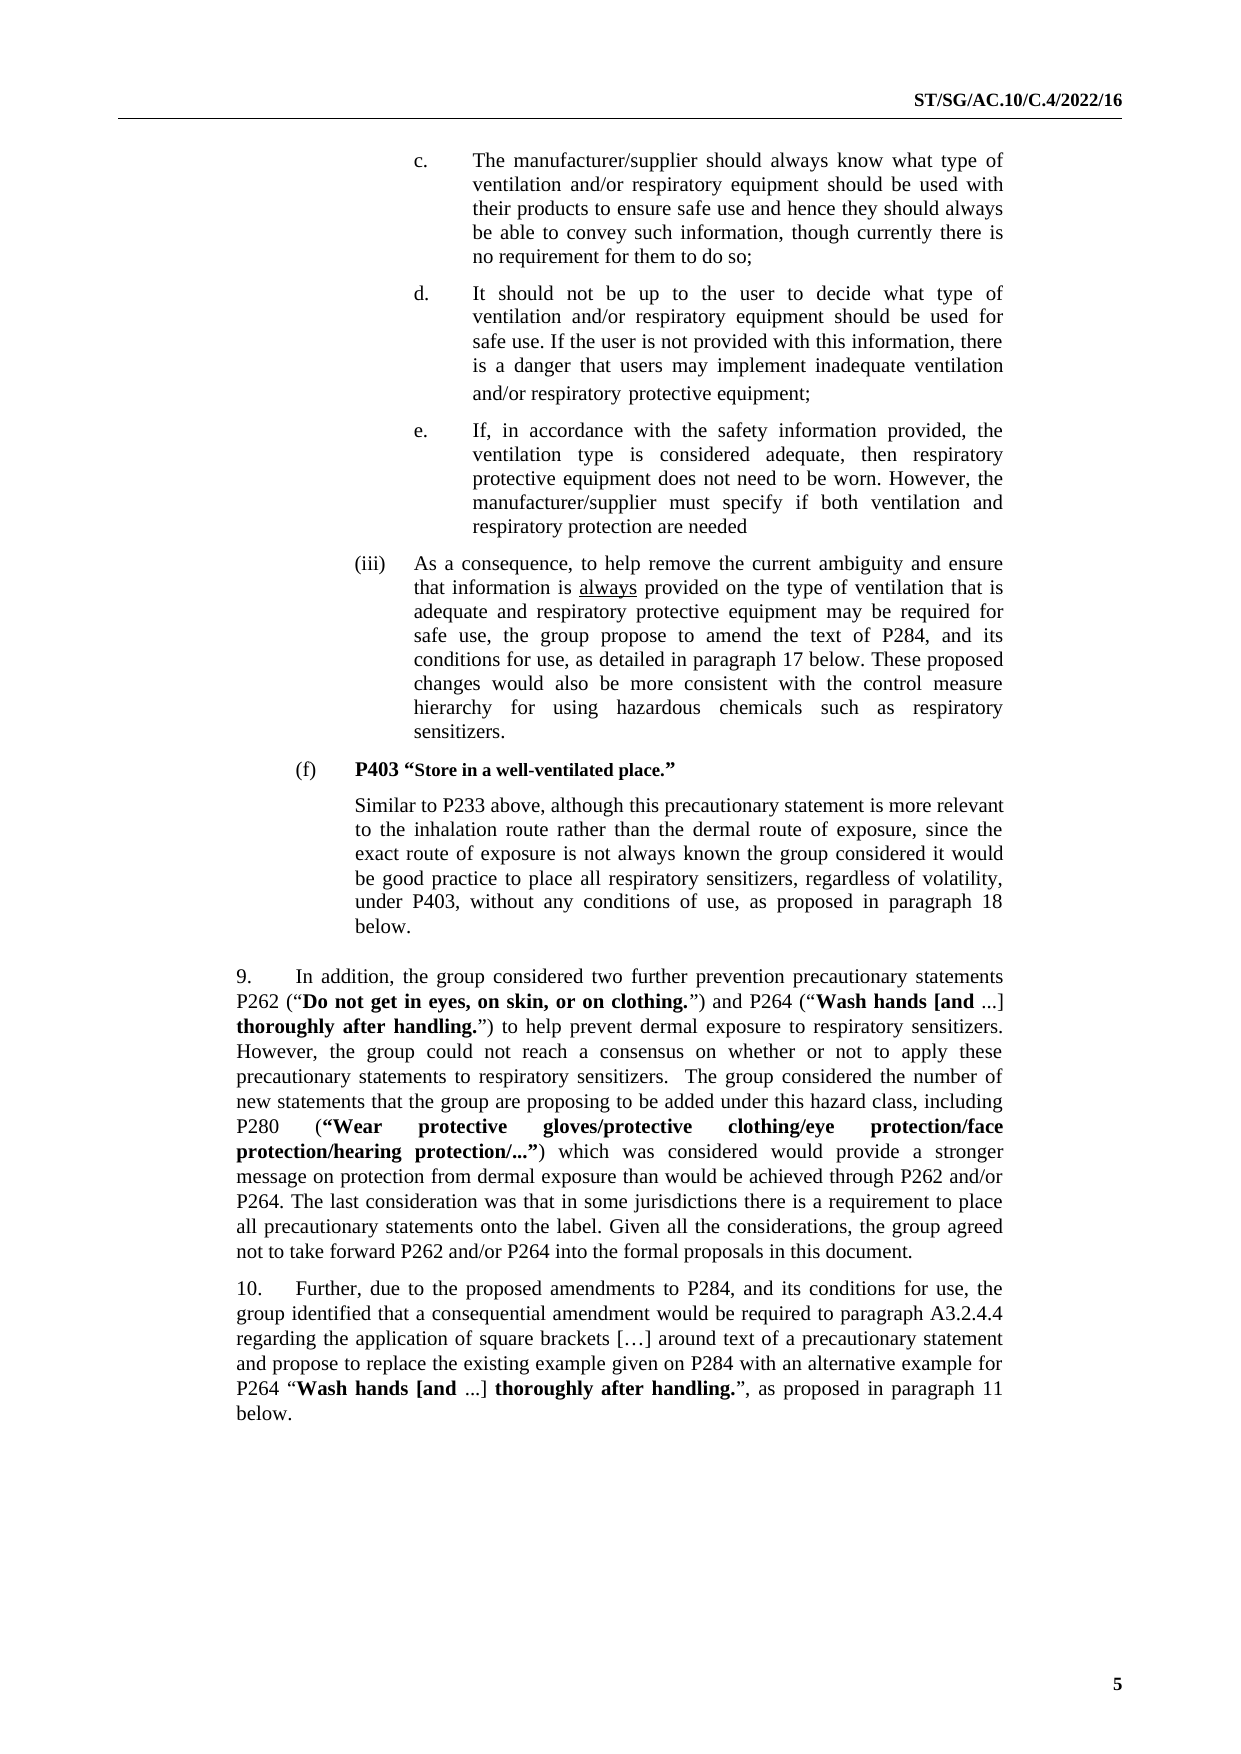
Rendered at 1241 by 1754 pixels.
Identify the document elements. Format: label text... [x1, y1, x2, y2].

text (f) P403 “Store in a well-ventilated place.” [295, 756, 1122, 781]
list (iii) As a consequence, to help remove the current ambiguity and ensure that information is always provided on the type of ventilation that is adequate and respiratory protective equipment may be required for safe use, the group propose to amend the text of P284, and its conditions for use, as detailed in paragraph 17 below. These proposed changes would also be more consistent with the control measure hierarchy for using hazardous chemicals such as respiratory sensitizers. [354, 551, 1004, 743]
text Similar to P233 above, although this precautionary statement is more relevant to the inhalation route rather than the dermal route of exposure, since the exact route of exposure is not always known the group considered it would be good practice to place all respiratory sensitizers, regardless of volatility, under P403, without any conditions of use, as proposed in paragraph 18 below. [354, 793, 1004, 938]
text 10. Further, due to the proposed amendments to P284, and its conditions for use, the group identified that a consequential amendment would be required to paragraph A3.2.4.4 regarding the application of square brackets […] around text of a precautionary statement and propose to replace the existing example given on P284 with an alternative example for P264 “Wash hands [and ...] thoroughly after handling.”, as proposed in paragraph 11 below. [236, 1275, 1004, 1425]
text 9. In addition, the group considered two further prevention precautionary statements P262 (“Do not get in eyes, on skin, or on clothing.”) and P264 (“Wash hands [and ...] thoroughly after handling.”) to help prevent dermal exposure to respiratory sensitizers. However, the group could not reach a consensus on whether or not to apply these precautionary statements to respiratory sensitizers. The group considered the number of new statements that the group are proposing to be added under this hazard class, including P280 (“Wear protective gloves/protective clothing/eye protection/face protection/hearing protection/...”) which was considered would provide a stronger message on protection from dermal exposure than would be achieved through P262 and/or P264. The last consideration was that in some jurisdictions there is a requirement to place all precautionary statements onto the label. Given all the considerations, the group agreed not to take forward P262 and/or P264 into the formal proposals in this document. [236, 963, 1004, 1263]
list e. If, in accordance with the safety information provided, the ventilation type is considered adequate, then respiratory protective equipment does not need to be worn. However, the manufacturer/supplier must specify if both ventilation and respiratory protection are needed [413, 418, 1004, 538]
list c. The manufacturer/supplier should always know what type of ventilation and/or respiratory equipment should be used with their products to ensure safe use and hence they should always be able to convey such information, though currently there is no requirement for them to do so; [413, 148, 1004, 268]
list d. It should not be up to the user to decide what type of ventilation and/or respiratory equipment should be used for safe use. If the user is not provided with this information, there is a danger that users may implement inadequate ventilation and/or respiratory protective equipment; [413, 280, 1004, 405]
